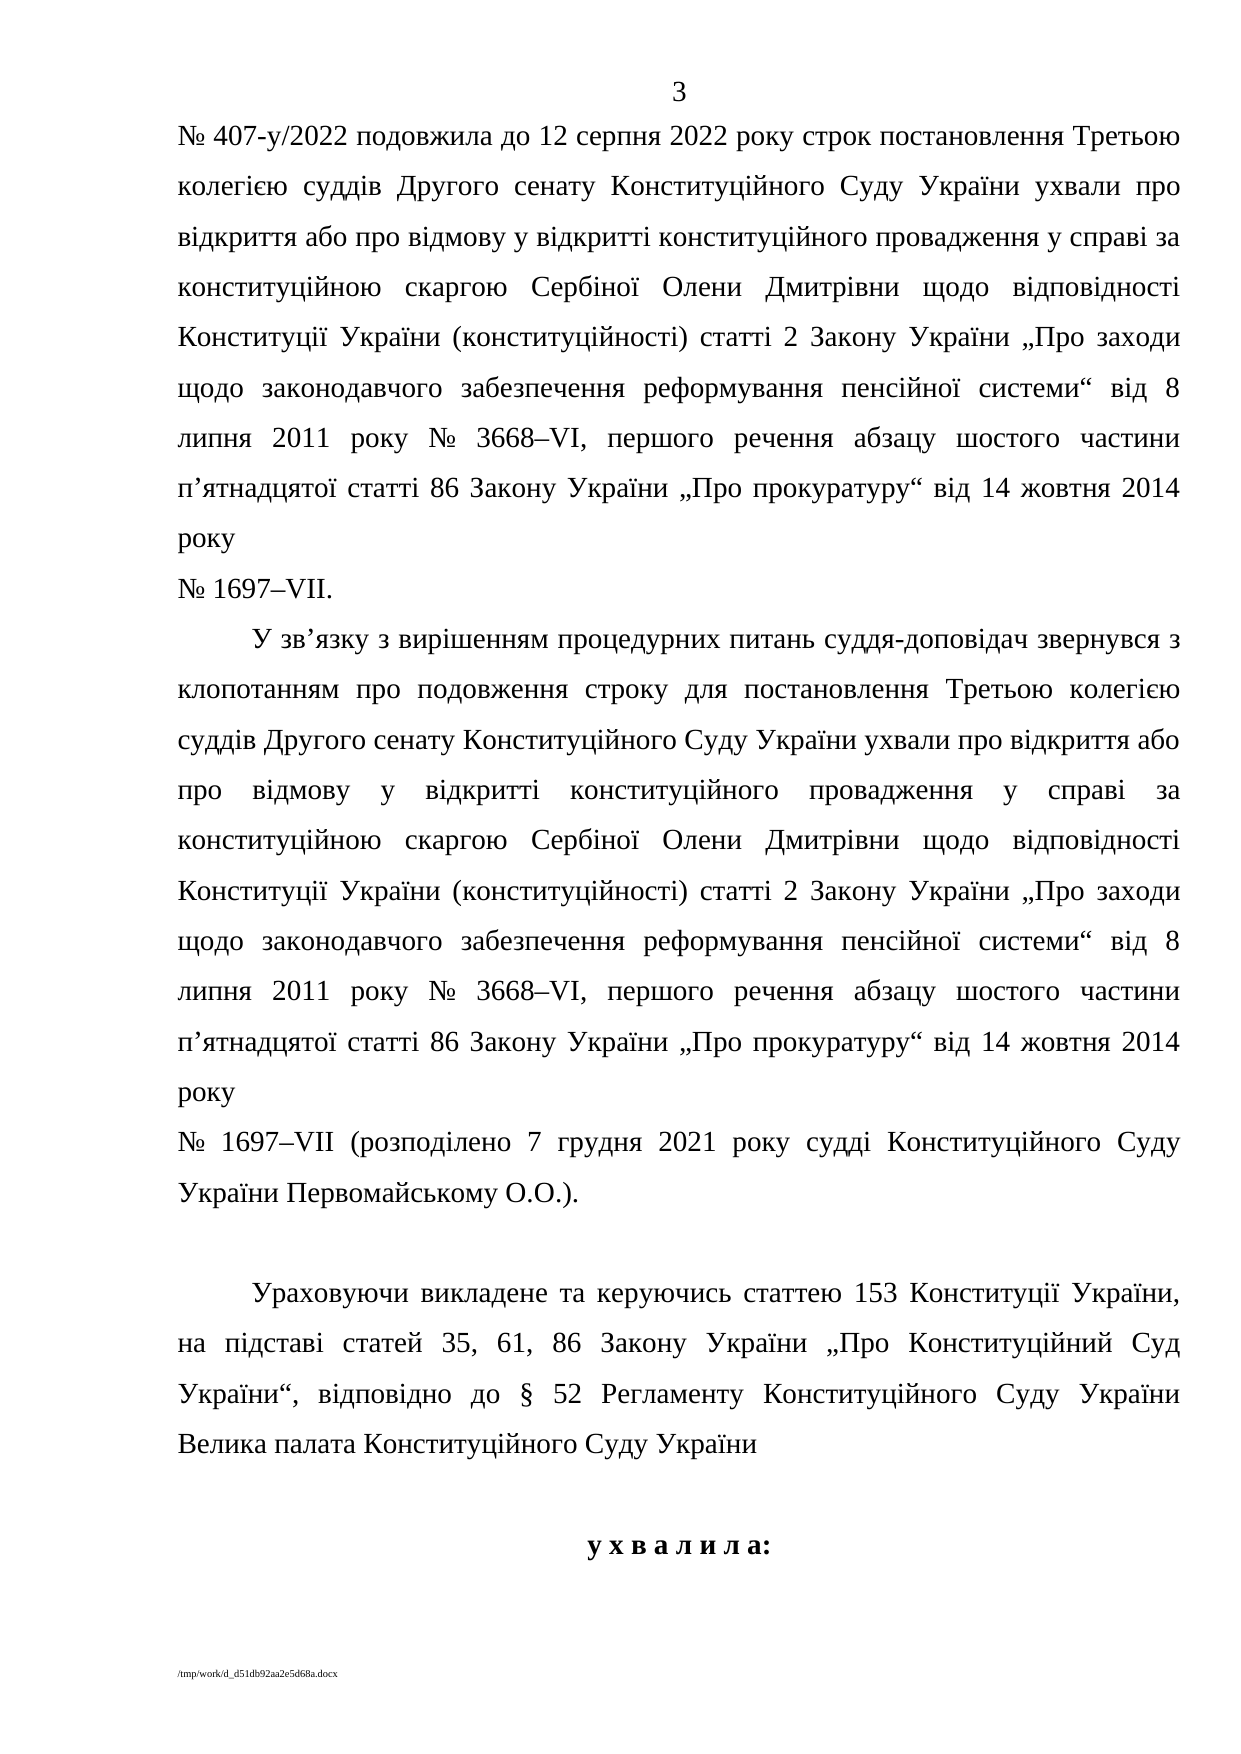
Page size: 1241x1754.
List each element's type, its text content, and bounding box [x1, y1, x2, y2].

text У зв’язку з вирішенням процедурних питань суддя-доповідач звернувся з клопотанням про подовження строку для постановлення Третьою колегією суддів Другого сенату Конституційного Суду України ухвали про відкриття або про відмову у відкритті конституційного провадження у справі за конституційною скаргою Сербіної Олени Дмитрівни щодо відповідності Конституції України (конституційності) статті 2 Закону України „Про заходи щодо законодавчого забезпечення реформування пенсійної системи“ від 8 липня 2011 року № 3668–VI, першого речення абзацу шостого частини п’ятнадцятої статті 86 Закону України „Про прокуратуру“ від 14 жовтня 2014 року № 1697–VII (розподілено 7 грудня 2021 року судді Конституційного Суду України Первомайському О.О.). [177, 621, 1181, 1208]
text Ураховуючи викладене та керуючись статтею 153 Конституції України, на підставі статей 35, 61, 86 Закону України „Про Конституційний Суд України“, відповідно до § 52 Регламенту Конституційного Суду України Велика палата Конституційного Суду України [177, 1275, 1181, 1460]
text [177, 118, 1181, 604]
text у х в а л и л а: [177, 1527, 1181, 1560]
